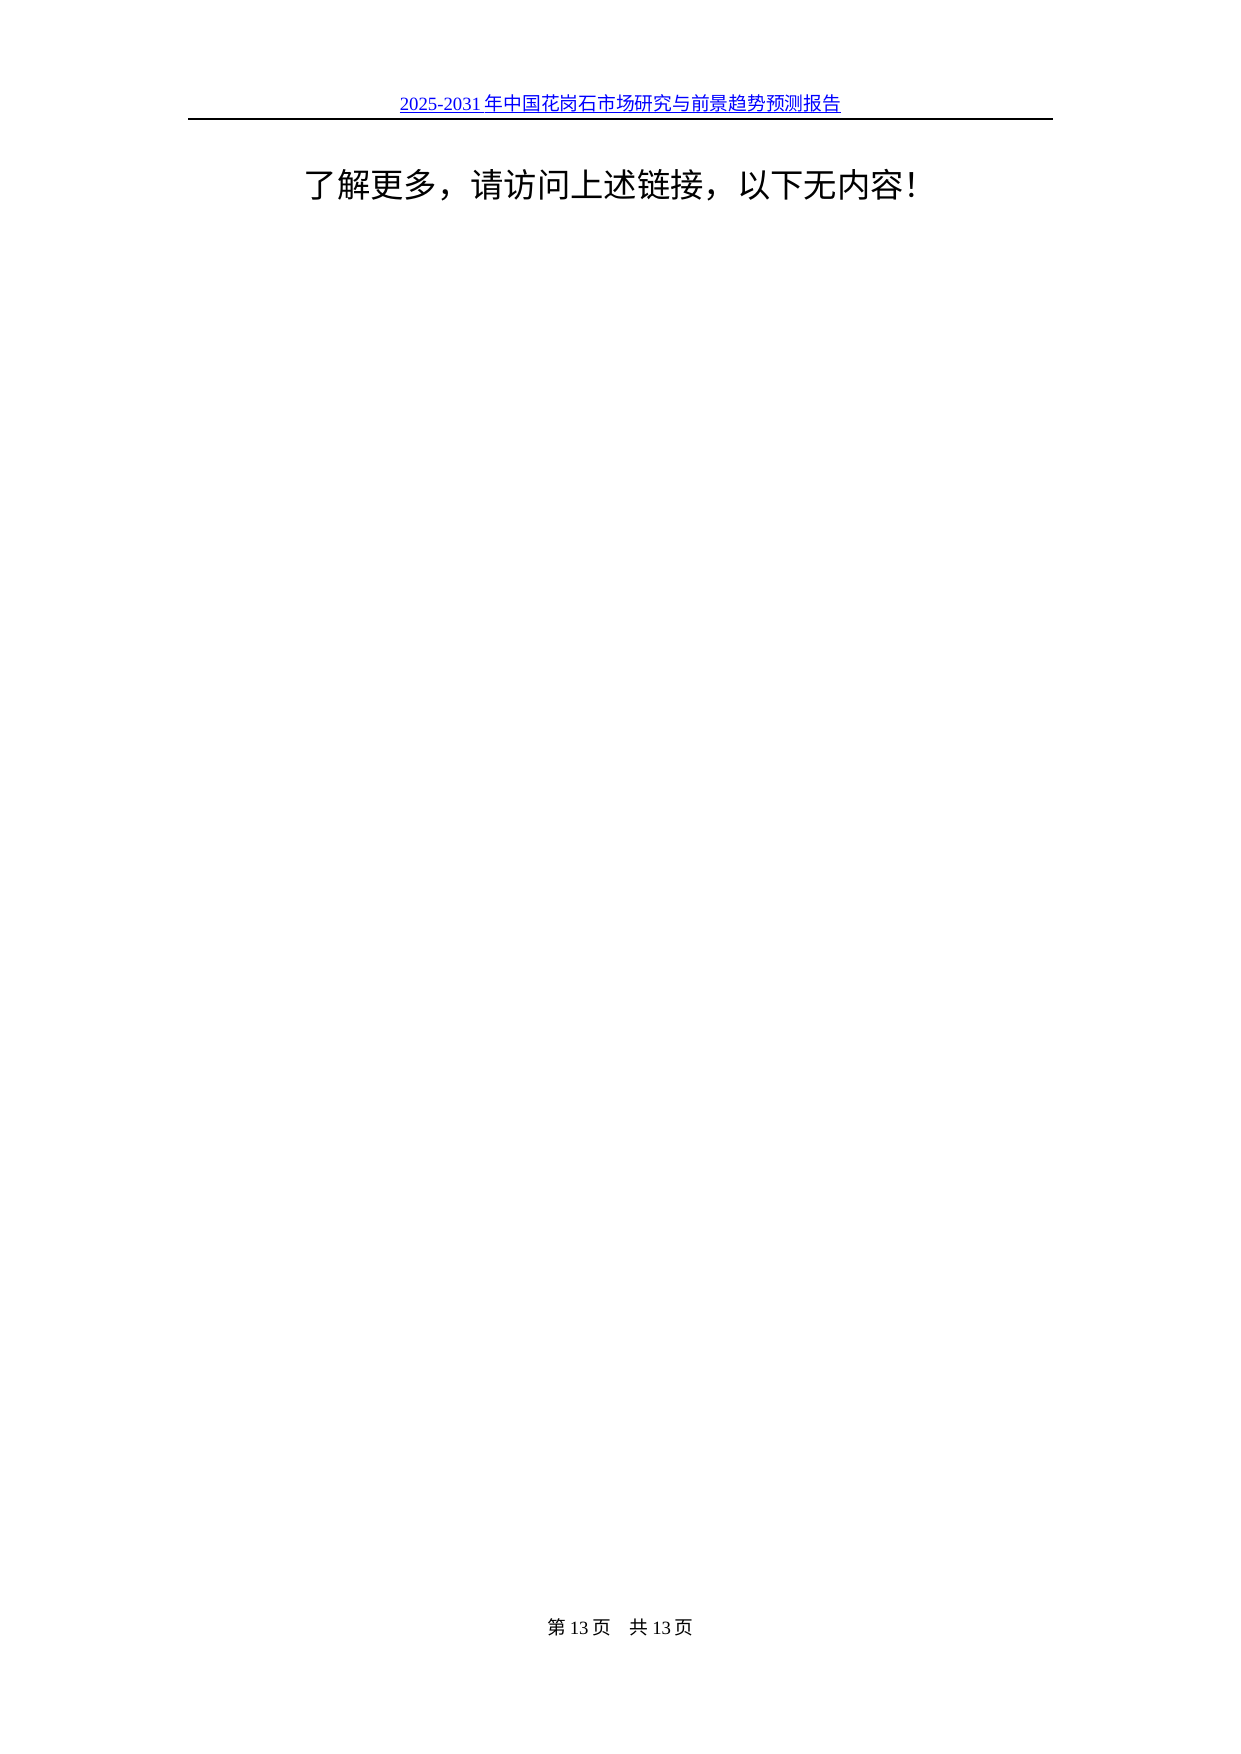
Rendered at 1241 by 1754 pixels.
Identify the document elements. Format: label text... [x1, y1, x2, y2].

title 了解更多，请访问上述链接，以下无内容！ [187, 150, 1053, 215]
